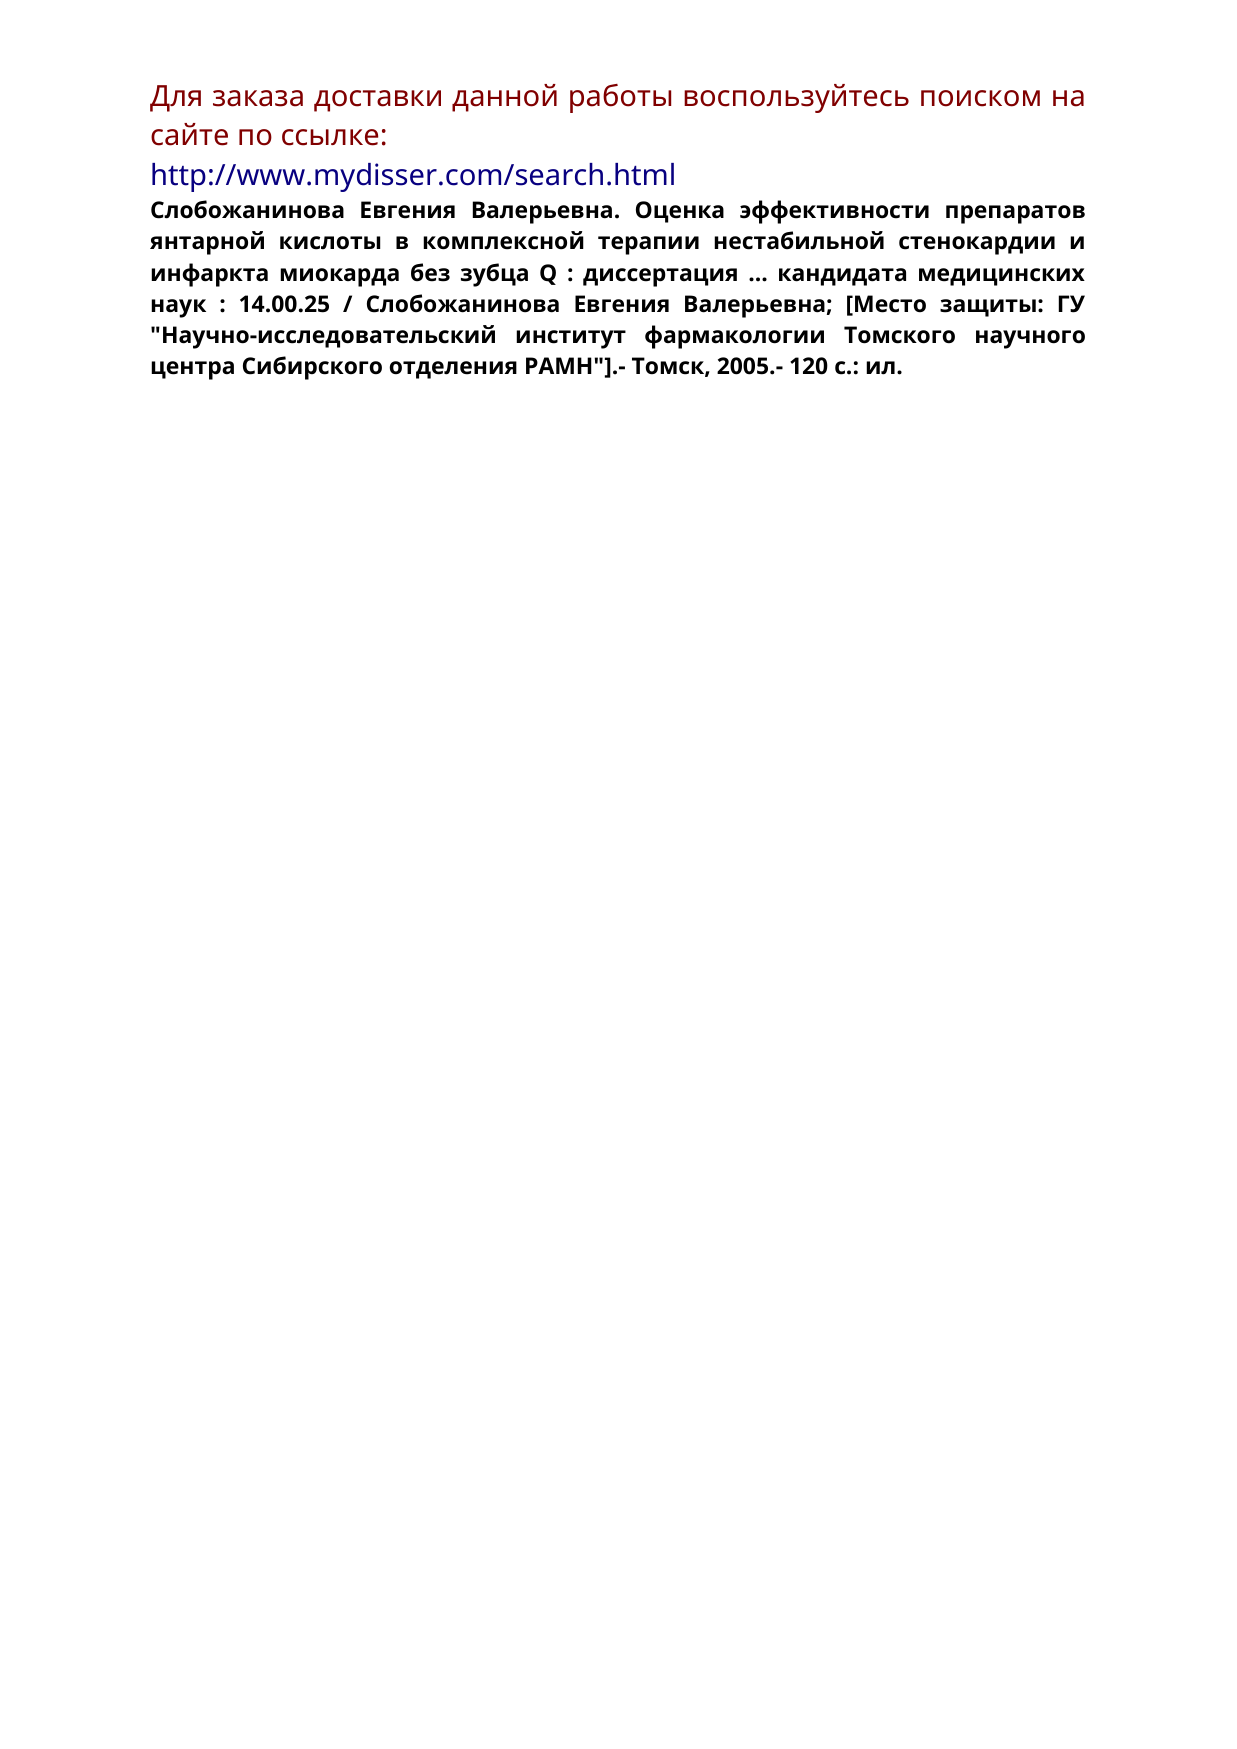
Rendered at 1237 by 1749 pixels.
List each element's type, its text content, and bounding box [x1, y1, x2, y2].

text Слобожанинова Евгения Валерьевна. Оценка эффективности препаратов янтарной кислоты в комплексной терапии нестабильной стенокардии и инфаркта миокарда без зубца Q : диссертация ... кандидата медицинских наук : 14.00.25 / Слобожанинова Евгения Валерьевна; [Место защиты: ГУ "Научно-исследовательский институт фармакологии Томского научного центра Сибирского отделения РАМН"].- Томск, 2005.- 120 с.: ил. [150, 194, 1086, 382]
